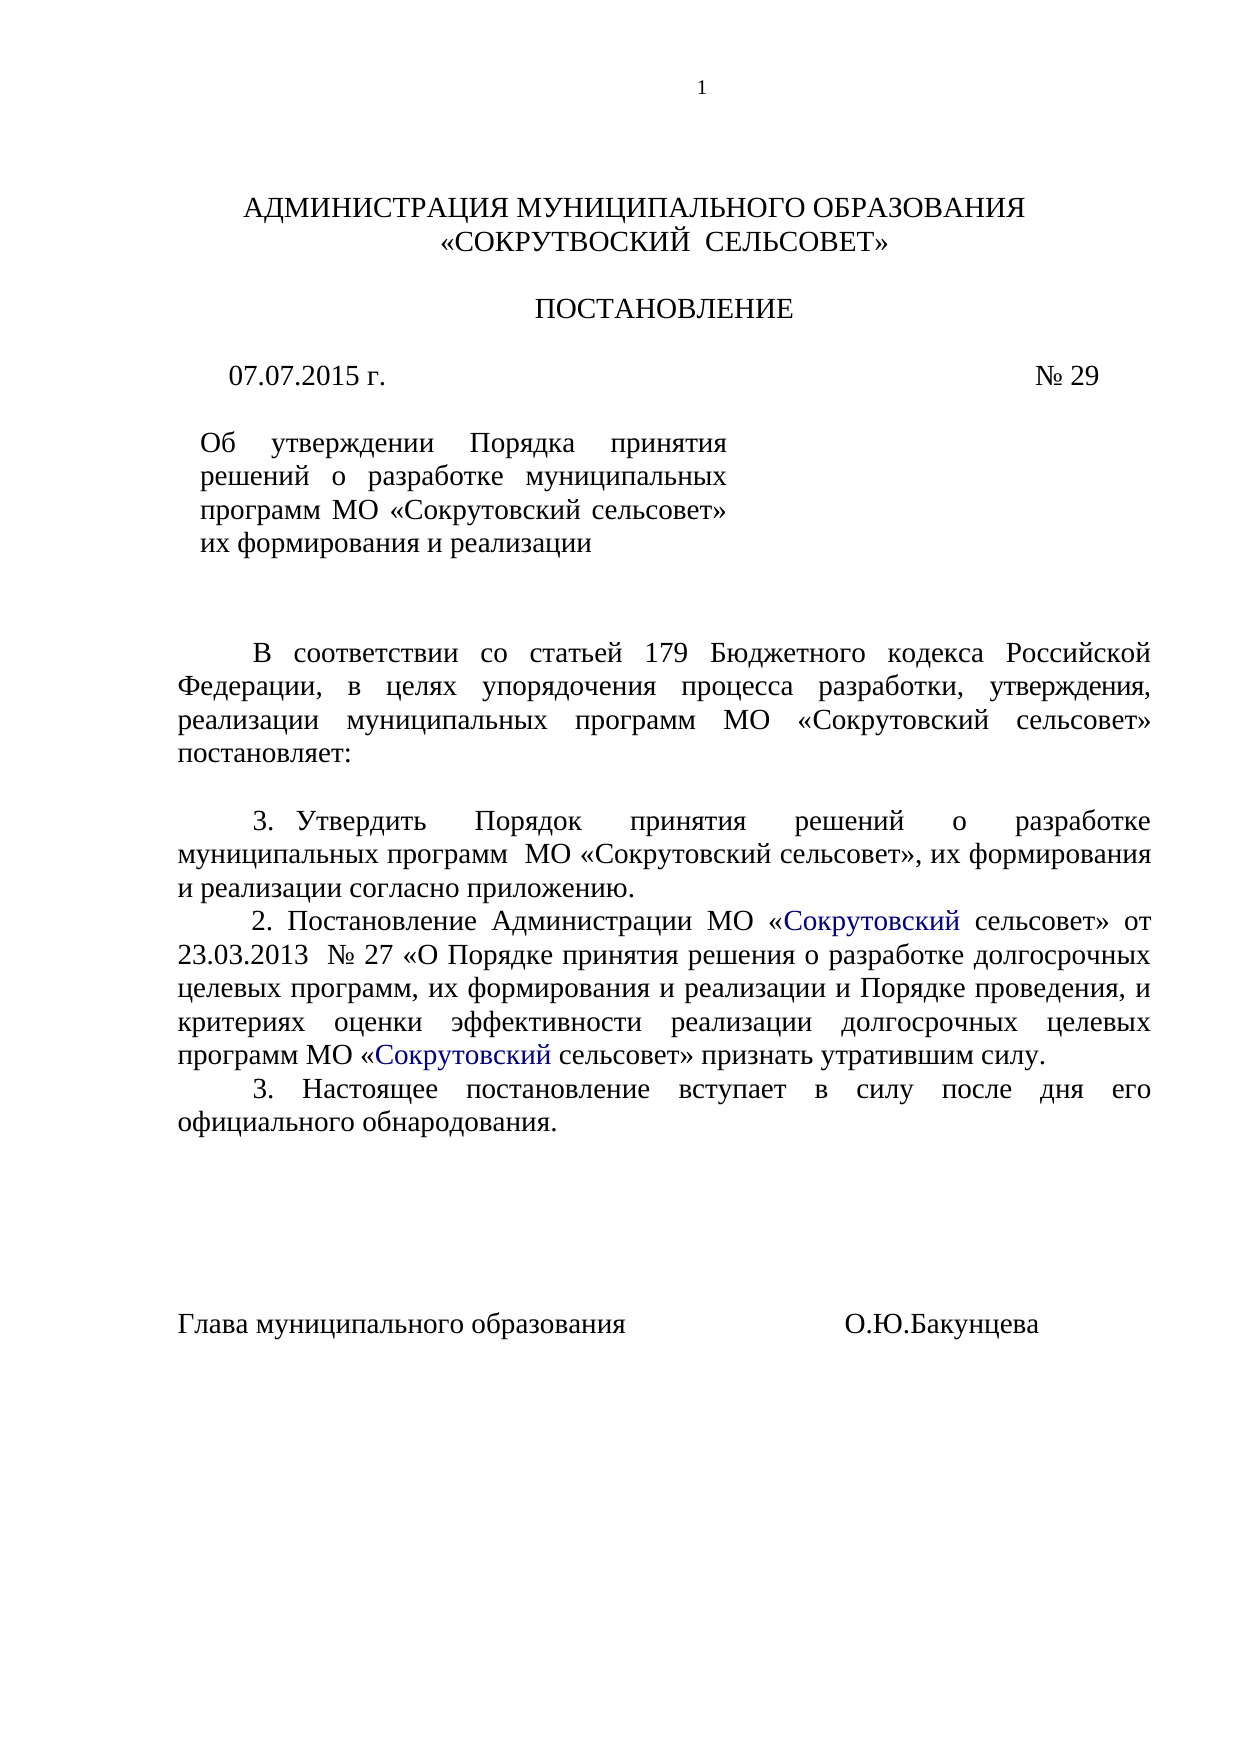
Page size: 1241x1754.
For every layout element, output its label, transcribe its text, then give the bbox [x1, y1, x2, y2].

text В соответствии cо статьей 179 Бюджетного кодекса Российской Федерации, в целях упорядочения процесса разработки, утверждения, реализации муниципальных программ МО «Сокрутовский сельсовет» постановляет: [177, 635, 1152, 769]
list Утвердить Порядок принятия решений о разработке муниципальных программ МО «Сокрутовский сельсовет», их формирования и реализации согласно приложению. [177, 803, 1152, 903]
text 07.07.2015 г. № 29 [177, 358, 1152, 391]
text 3. Настоящее постановление вступает в силу после дня его официального обнародования. [177, 1071, 1152, 1138]
subtitle 2. Постановление Администрации МО «Сокрутовский сельсовет» от 23.03.2013 № 27 «О Порядке принятия решения о разработке долгосрочных целевых программ, их формирования и реализации и Порядке проведения, и критериях оценки эффективности реализации долгосрочных целевых программ МО «Сокрутовский сельсовет» признать утратившим силу. [177, 903, 1152, 1071]
text «СОКРУТВОСКИЙ СЕЛЬСОВЕТ» [177, 224, 1152, 257]
text ПОСТАНОВЛЕНИЕ [177, 291, 1152, 324]
text АДМИНИСТРАЦИЯ МУНИЦИПАЛЬНОГО ОБРАЗОВАНИЯ [177, 190, 1152, 224]
text Глава муниципального образования О.Ю.Бакунцева [177, 1306, 1152, 1339]
table_header [177, 425, 738, 568]
